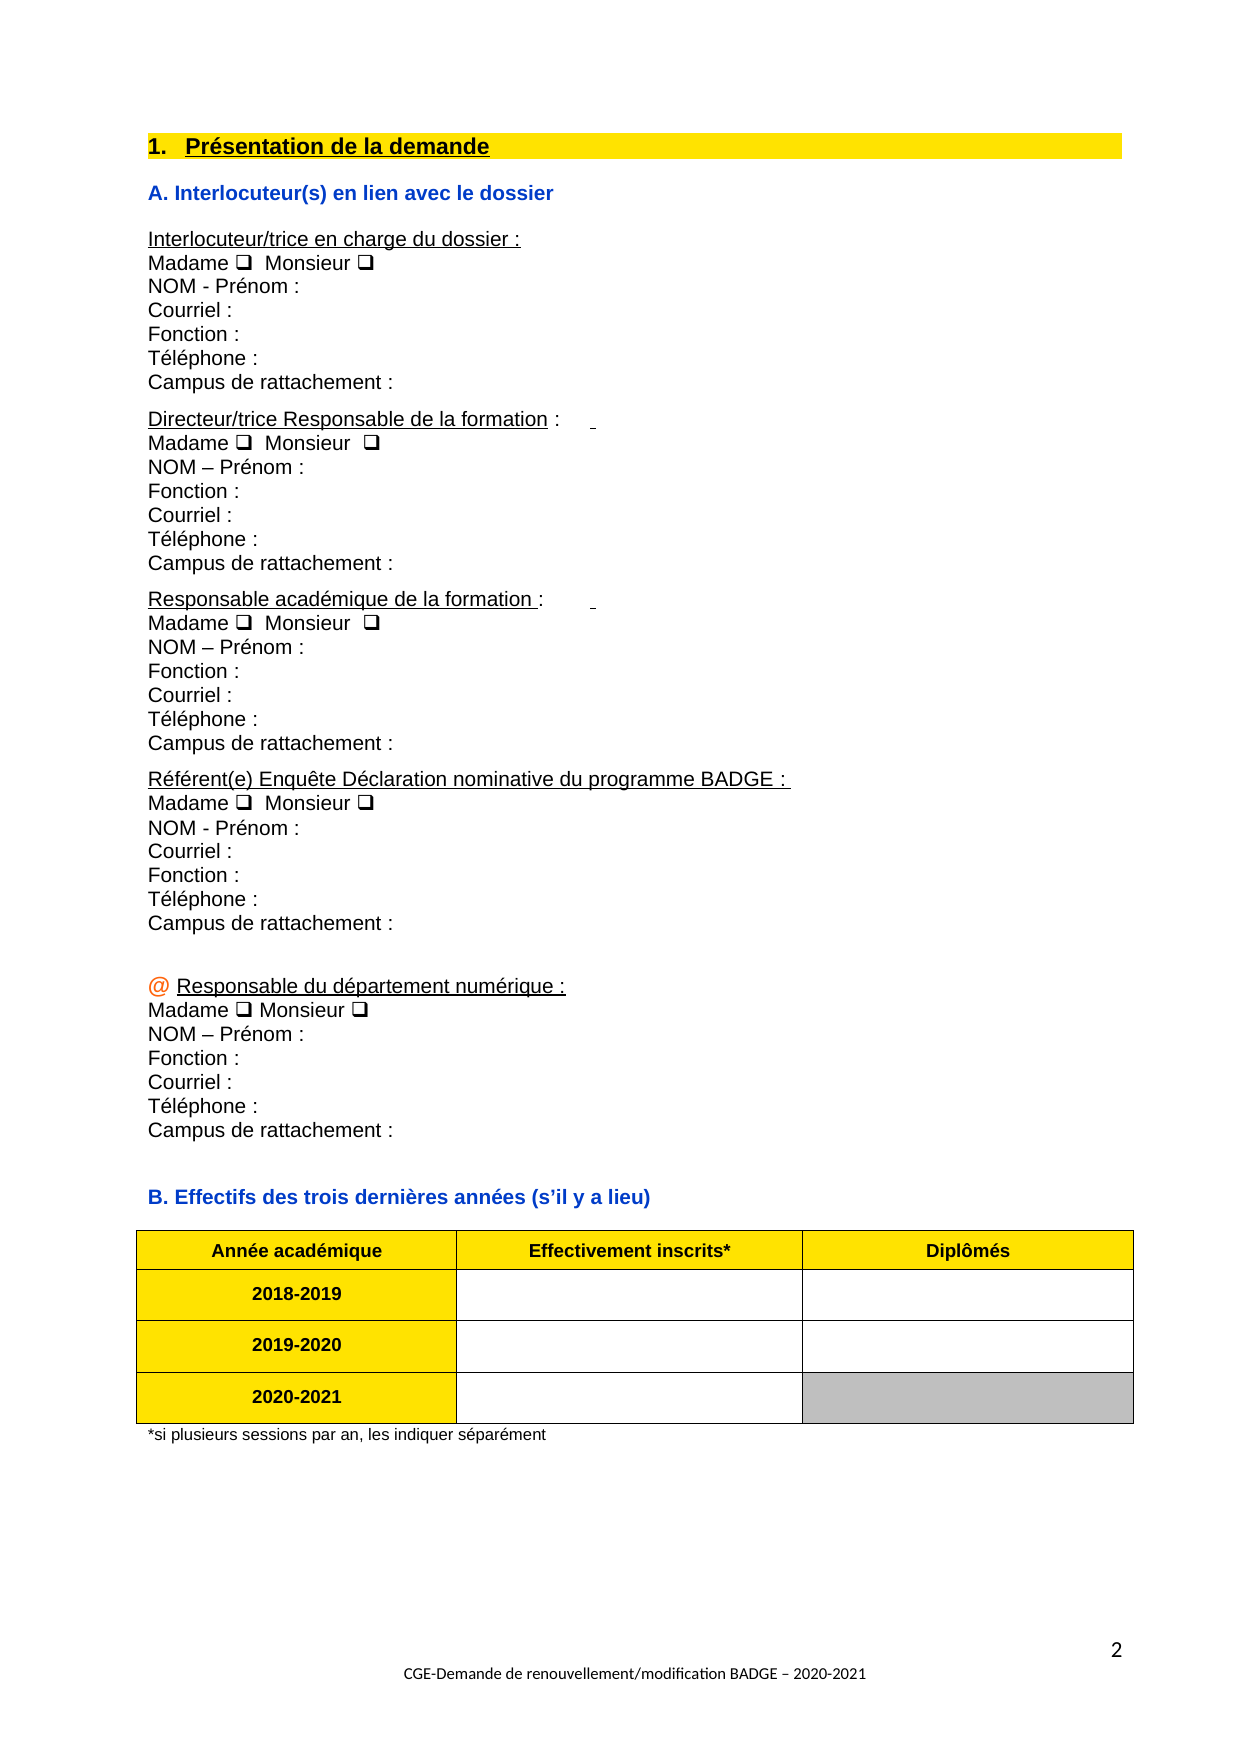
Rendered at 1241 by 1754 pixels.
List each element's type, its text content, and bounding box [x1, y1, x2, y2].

table_header Diplômés [803, 1231, 1133, 1269]
text Directeur/trice Responsable de la formation : [148, 407, 1122, 431]
text Téléphone : [148, 1094, 1122, 1118]
text Référent(e) Enquête Déclaration nominative du programme BADGE : [148, 767, 1122, 791]
table_header Effectivement inscrits* [457, 1231, 802, 1269]
text Campus de rattachement : [148, 911, 1122, 935]
text Interlocuteur/trice en charge du dossier : [148, 226, 1122, 250]
table_cell [803, 1373, 1133, 1423]
text *si plusieurs sessions par an, les indiquer séparément [148, 1424, 1122, 1443]
text Courriel : [148, 683, 1122, 707]
text Madame Monsieur [148, 998, 1122, 1022]
text B. Effectifs des trois dernières années (s’il y a lieu) [148, 1185, 1122, 1209]
text NOM – Prénom : [148, 1022, 1122, 1046]
text Madame Monsieur [148, 791, 1122, 815]
text Fonction : [148, 1046, 1122, 1070]
table_cell [457, 1270, 802, 1320]
text Campus de rattachement : [148, 1118, 1122, 1142]
text Madame Monsieur [148, 250, 1122, 274]
text Campus de rattachement : [148, 731, 1122, 755]
text Fonction : [148, 479, 1122, 503]
text Courriel : [148, 503, 1122, 527]
table_header Année académique [137, 1231, 456, 1269]
list Présentation de la demande [148, 133, 1122, 159]
table_cell [803, 1321, 1133, 1372]
text NOM – Prénom : [148, 635, 1122, 659]
text @ Responsable du département numérique : [148, 972, 1122, 998]
text Téléphone : [148, 346, 1122, 370]
text Fonction : [148, 659, 1122, 683]
table_cell 2018-2019 [137, 1270, 456, 1320]
text A. Interlocuteur(s) en lien avec le dossier [148, 181, 1122, 205]
text Courriel : [148, 1070, 1122, 1094]
text Fonction : [148, 863, 1122, 887]
text Téléphone : [148, 527, 1122, 551]
text Fonction : [148, 322, 1122, 346]
text Madame Monsieur [148, 611, 1122, 635]
table_cell [803, 1270, 1133, 1320]
text Courriel : [148, 839, 1122, 863]
text NOM – Prénom : [148, 455, 1122, 479]
text Téléphone : [148, 707, 1122, 731]
table_cell [457, 1373, 802, 1423]
text Responsable académique de la formation : [148, 587, 1122, 611]
table_cell 2019-2020 [137, 1321, 456, 1372]
table_cell 2020-2021 [137, 1373, 456, 1423]
text Courriel : [148, 298, 1122, 322]
table_cell [457, 1321, 802, 1372]
text Campus de rattachement : [148, 551, 1122, 574]
text NOM - Prénom : [148, 815, 1122, 839]
text Madame Monsieur [148, 431, 1122, 455]
text NOM - Prénom : [148, 274, 1122, 298]
text Campus de rattachement : [148, 370, 1122, 394]
text Téléphone : [148, 887, 1122, 911]
